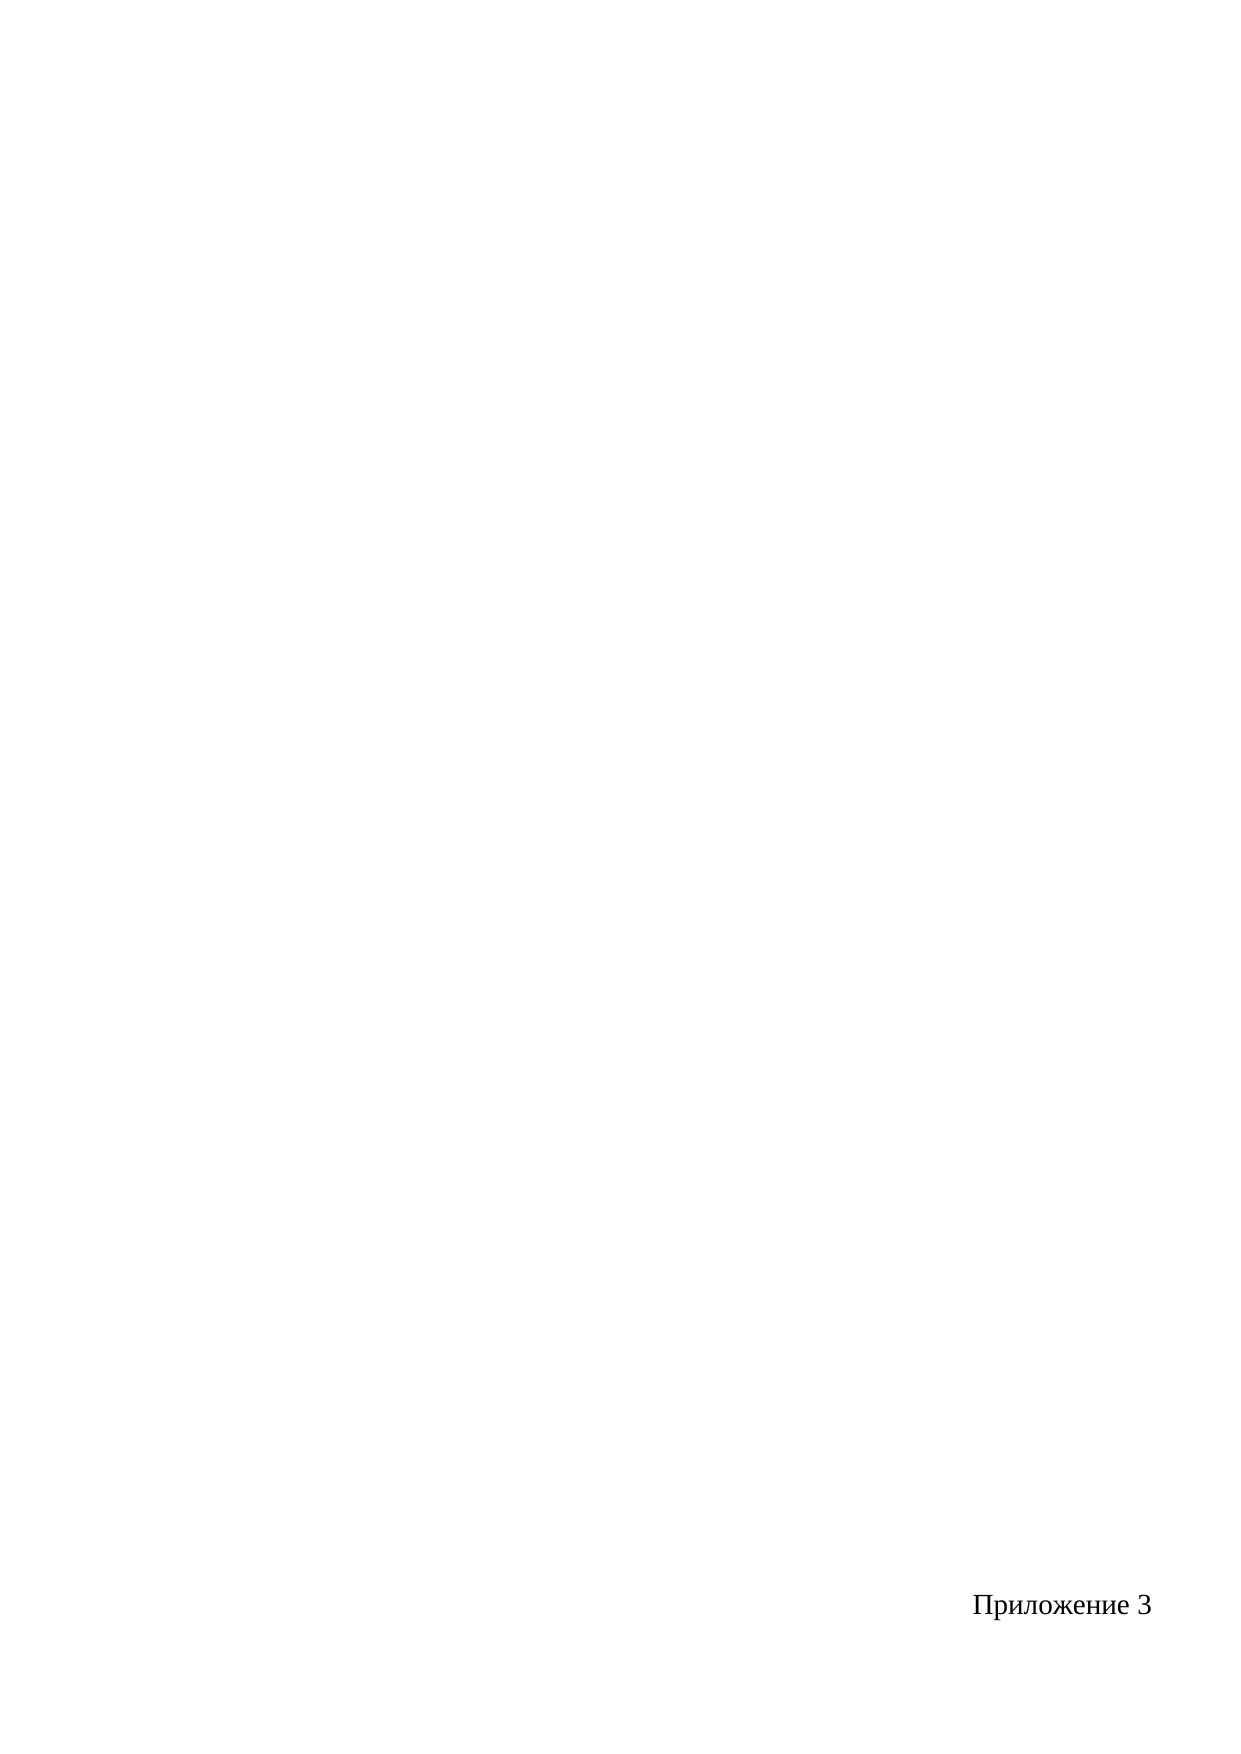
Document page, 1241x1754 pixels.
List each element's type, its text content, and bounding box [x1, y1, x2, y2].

text Приложение 3 [177, 1594, 1152, 1619]
